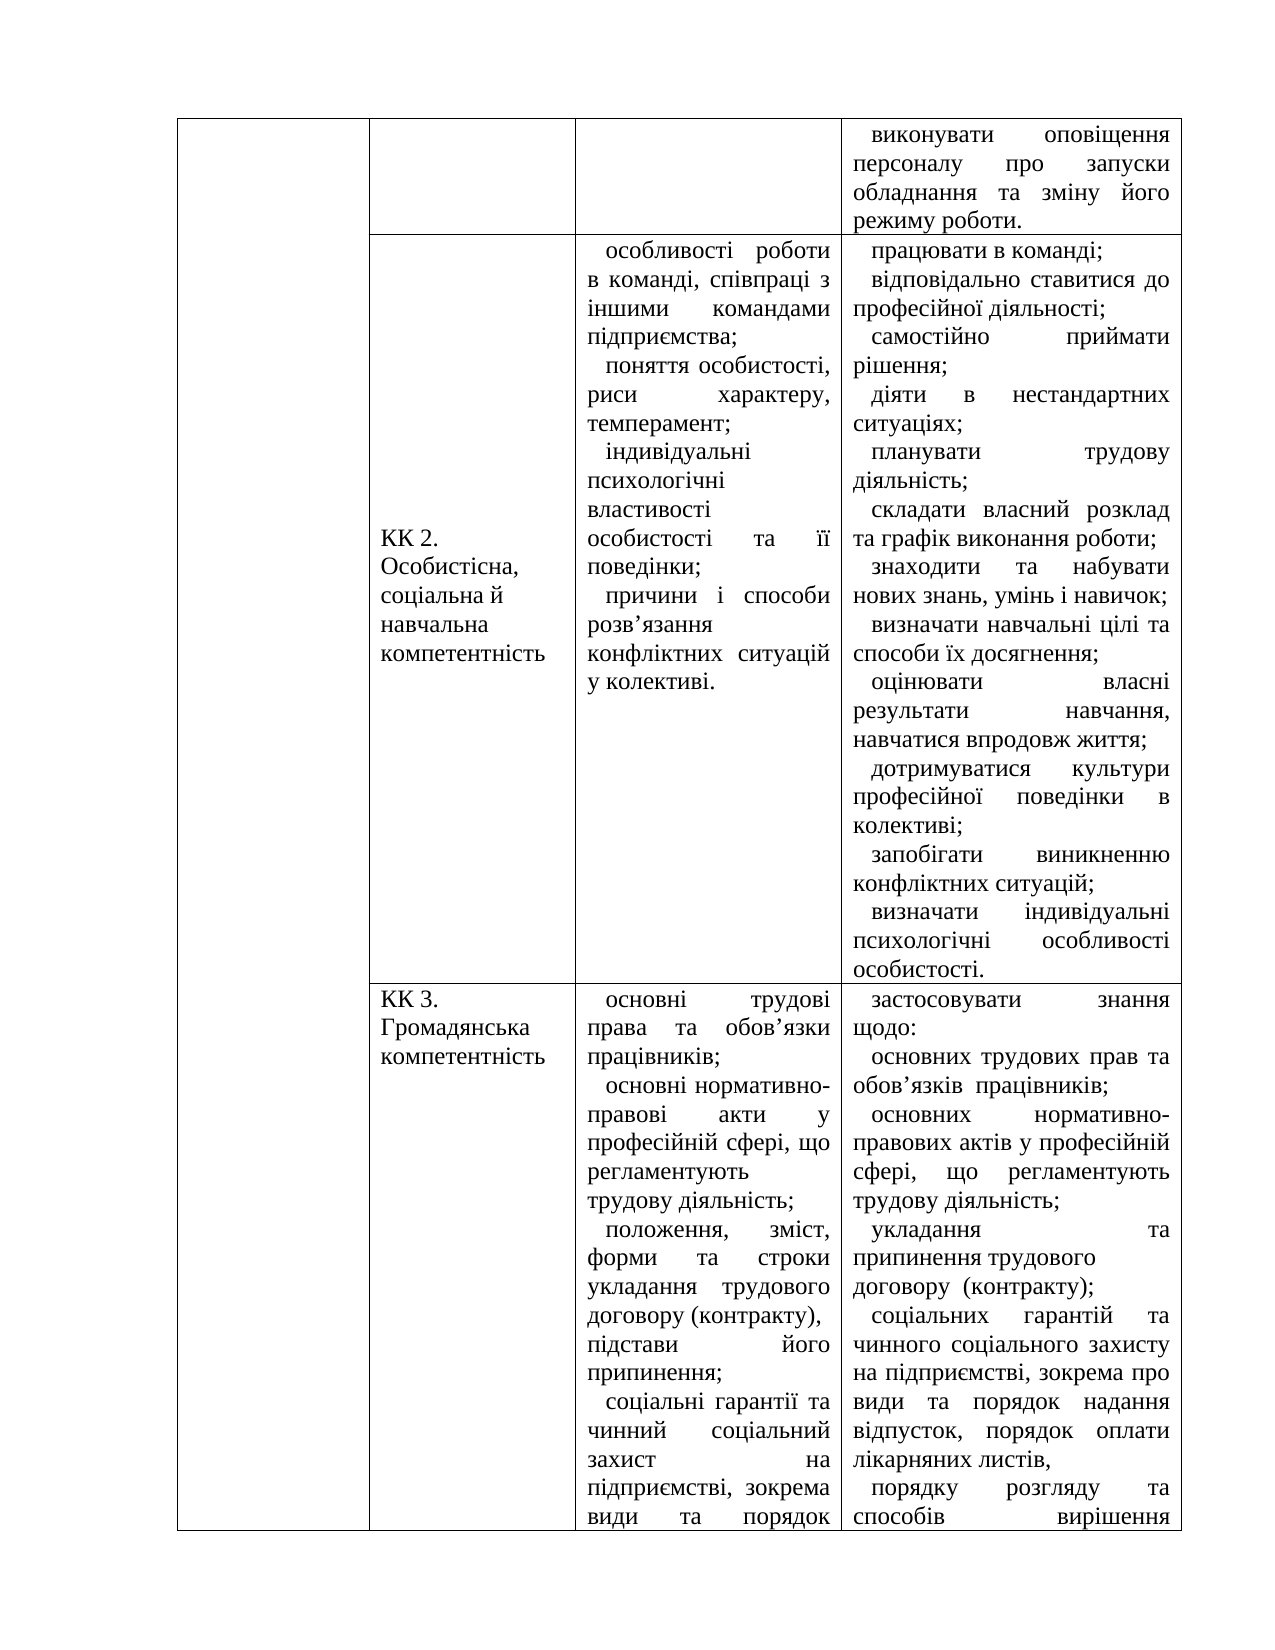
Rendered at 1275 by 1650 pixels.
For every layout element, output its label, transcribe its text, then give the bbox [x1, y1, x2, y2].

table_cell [370, 119, 575, 234]
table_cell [576, 984, 841, 1530]
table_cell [842, 984, 1181, 1530]
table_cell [576, 119, 841, 234]
table_cell особливості роботи в команді, співпраці з іншими командами підприємства; поняття особистості, риси характеру, темперамент; індивідуальні психологічні властивості особистості та її поведінки; причини і способи розв’язання конфліктних ситуацій у колективі. [576, 235, 841, 983]
table_cell КК 2. Особистісна, соціальна й навчальна компетентність [370, 235, 575, 983]
table_cell працювати в команді; відповідально ставитися до професійної діяльності; самостійно приймати рішення; діяти в нестандартних ситуаціях; планувати трудову діяльність; складати власний розклад та графік виконання роботи; знаходити та набувати нових знань, умінь і навичок; визначати навчальні цілі та способи їх досягнення; оцінювати власні результати навчання, навчатися впродовж життя; дотримуватися культури професійної поведінки в колективі; запобігати виникненню конфліктних ситуацій; визначати індивідуальні психологічні особливості особистості. [842, 235, 1181, 983]
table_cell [370, 984, 575, 1530]
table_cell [842, 119, 1181, 234]
